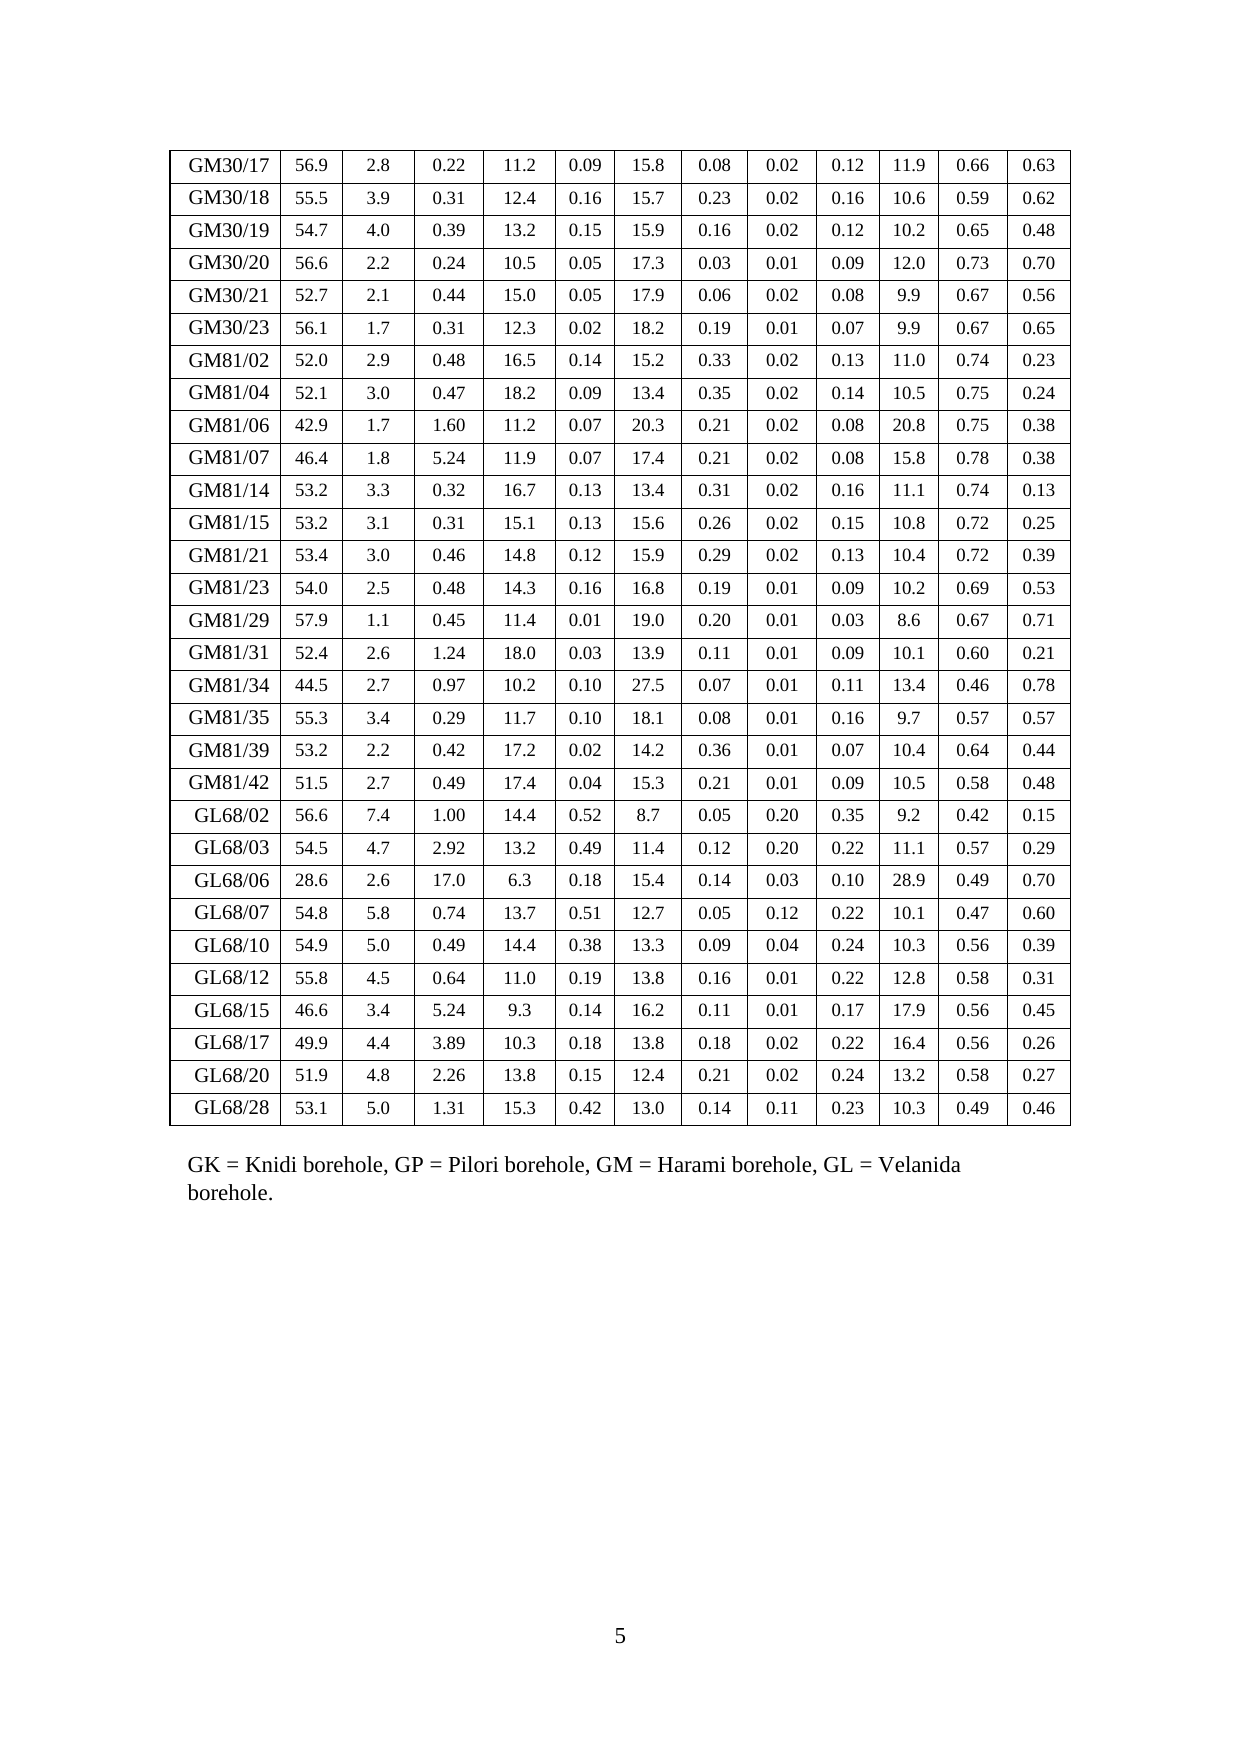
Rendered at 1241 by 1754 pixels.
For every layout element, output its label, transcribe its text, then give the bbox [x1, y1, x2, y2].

table_cell 0.16 [556, 184, 614, 215]
table_cell GM81/07 [171, 444, 280, 475]
table_cell 16.4 [880, 1029, 938, 1060]
table_cell GL68/15 [171, 996, 280, 1027]
table_cell 0.97 [415, 671, 483, 702]
table_cell 13.2 [880, 1061, 938, 1092]
table_cell 1.60 [415, 411, 483, 442]
table_cell 8.6 [880, 606, 938, 637]
table_cell 17.9 [880, 996, 938, 1027]
table_cell 8.7 [615, 801, 681, 832]
table_cell GM81/23 [171, 574, 280, 605]
table_cell 0.74 [939, 476, 1007, 507]
table_cell 4.0 [343, 216, 414, 247]
table_cell 0.71 [1008, 606, 1070, 637]
table_cell 15.1 [484, 509, 555, 540]
table_cell 15.0 [484, 281, 555, 312]
table_cell 0.09 [556, 151, 614, 182]
table_cell 0.24 [817, 931, 879, 962]
table_cell 0.01 [748, 736, 816, 767]
table_cell 0.08 [817, 411, 879, 442]
table_cell 0.74 [415, 899, 483, 930]
table_cell 0.22 [415, 151, 483, 182]
table_cell 0.05 [556, 281, 614, 312]
table_cell GL68/03 [171, 834, 280, 865]
table_cell 13.9 [615, 639, 681, 670]
table_cell 15.9 [615, 541, 681, 572]
table_cell 0.02 [748, 216, 816, 247]
table_cell 52.0 [281, 346, 342, 377]
table_cell 0.08 [817, 281, 879, 312]
table_cell 0.07 [817, 314, 879, 345]
table_cell 53.2 [281, 736, 342, 767]
table_cell 0.56 [939, 1029, 1007, 1060]
table_cell 20.8 [880, 411, 938, 442]
table_cell 10.4 [880, 736, 938, 767]
table_cell 15.7 [615, 184, 681, 215]
table_cell 56.6 [281, 801, 342, 832]
table_cell 0.67 [939, 606, 1007, 637]
table_cell 0.42 [415, 736, 483, 767]
table_cell 10.2 [880, 574, 938, 605]
table_cell GM81/04 [171, 379, 280, 410]
table_cell 0.15 [556, 216, 614, 247]
table_cell 0.75 [939, 411, 1007, 442]
table_cell 0.69 [939, 574, 1007, 605]
table_cell 0.72 [939, 541, 1007, 572]
table_cell 0.51 [556, 899, 614, 930]
table_cell 18.2 [484, 379, 555, 410]
table_cell 10.3 [880, 1094, 938, 1125]
table_cell 0.65 [1008, 314, 1070, 345]
table_cell 0.12 [556, 541, 614, 572]
table_cell 0.38 [556, 931, 614, 962]
table_cell 0.12 [748, 899, 816, 930]
table_cell GL68/12 [171, 964, 280, 995]
table_cell 0.22 [817, 1029, 879, 1060]
table_cell 11.7 [484, 704, 555, 735]
table_cell 0.02 [748, 281, 816, 312]
table_cell 0.20 [748, 801, 816, 832]
table_cell 17.4 [484, 769, 555, 800]
table_cell 55.3 [281, 704, 342, 735]
table_cell 0.02 [748, 444, 816, 475]
table_cell 0.02 [748, 1029, 816, 1060]
table_cell 11.4 [484, 606, 555, 637]
table_cell 17.4 [615, 444, 681, 475]
table_cell 0.38 [1008, 411, 1070, 442]
table_cell 0.10 [817, 866, 879, 897]
table_cell 2.8 [343, 151, 414, 182]
table_cell 0.47 [415, 379, 483, 410]
table_cell 46.4 [281, 444, 342, 475]
table_cell 11.9 [484, 444, 555, 475]
table_cell 0.21 [682, 769, 747, 800]
table_cell 0.07 [817, 736, 879, 767]
table_cell 13.3 [615, 931, 681, 962]
table_cell 4.8 [343, 1061, 414, 1092]
table_cell 10.3 [880, 931, 938, 962]
table_cell 2.5 [343, 574, 414, 605]
table_cell GM81/31 [171, 639, 280, 670]
table_cell 54.5 [281, 834, 342, 865]
table_cell 11.1 [880, 834, 938, 865]
table_cell 0.02 [748, 1061, 816, 1092]
table_cell 0.18 [556, 866, 614, 897]
table_cell 3.1 [343, 509, 414, 540]
table_cell 14.2 [615, 736, 681, 767]
table_cell 5.24 [415, 444, 483, 475]
table_cell 0.01 [748, 671, 816, 702]
table_cell 56.1 [281, 314, 342, 345]
table_cell GM81/02 [171, 346, 280, 377]
table_cell 12.4 [484, 184, 555, 215]
table_cell GL68/20 [171, 1061, 280, 1092]
table_cell 44.5 [281, 671, 342, 702]
table_cell 4.4 [343, 1029, 414, 1060]
table_cell 0.05 [682, 801, 747, 832]
table_cell 1.8 [343, 444, 414, 475]
table_cell 16.2 [615, 996, 681, 1027]
table_cell 15.8 [880, 444, 938, 475]
table_cell 0.16 [817, 476, 879, 507]
table_cell 15.4 [615, 866, 681, 897]
table_cell 17.0 [415, 866, 483, 897]
table_cell 0.24 [1008, 379, 1070, 410]
table_cell 0.39 [415, 216, 483, 247]
table_cell 17.3 [615, 249, 681, 280]
table_cell 54.7 [281, 216, 342, 247]
table_cell GM30/17 [171, 151, 280, 182]
table_cell 51.9 [281, 1061, 342, 1092]
table_cell 46.6 [281, 996, 342, 1027]
table_cell 0.58 [939, 1061, 1007, 1092]
table_cell 0.19 [682, 574, 747, 605]
table_cell 0.01 [748, 574, 816, 605]
table_cell 0.42 [556, 1094, 614, 1125]
table_cell 0.14 [682, 866, 747, 897]
table_cell 0.35 [817, 801, 879, 832]
table_cell 0.03 [682, 249, 747, 280]
table_cell 10.2 [880, 216, 938, 247]
table_cell 0.02 [748, 184, 816, 215]
table_cell 13.2 [484, 834, 555, 865]
table_cell 55.5 [281, 184, 342, 215]
table_cell 11.2 [484, 411, 555, 442]
table_cell 2.7 [343, 671, 414, 702]
table_cell 0.26 [682, 509, 747, 540]
table_cell 0.18 [556, 1029, 614, 1060]
table_cell 0.49 [415, 769, 483, 800]
table_cell 0.02 [748, 379, 816, 410]
table_cell 0.09 [817, 639, 879, 670]
table_cell 0.78 [1008, 671, 1070, 702]
table_cell 0.09 [817, 574, 879, 605]
table_cell 56.6 [281, 249, 342, 280]
table_cell 0.02 [556, 736, 614, 767]
table_cell GL68/06 [171, 866, 280, 897]
table_cell 0.66 [939, 151, 1007, 182]
table_cell 0.48 [415, 346, 483, 377]
table_cell 0.65 [939, 216, 1007, 247]
table_cell GM30/19 [171, 216, 280, 247]
table_cell 0.33 [682, 346, 747, 377]
table_cell 0.07 [556, 444, 614, 475]
table_cell 2.2 [343, 736, 414, 767]
table_cell 14.3 [484, 574, 555, 605]
table_cell 0.01 [748, 704, 816, 735]
table_cell 57.9 [281, 606, 342, 637]
table_cell 0.01 [748, 639, 816, 670]
table_cell 11.0 [484, 964, 555, 995]
table_cell 9.7 [880, 704, 938, 735]
table_cell 0.12 [817, 151, 879, 182]
table_cell 5.24 [415, 996, 483, 1027]
table_cell 4.5 [343, 964, 414, 995]
table_cell 0.22 [817, 899, 879, 930]
table_cell 0.07 [682, 671, 747, 702]
table_cell 0.26 [1008, 1029, 1070, 1060]
table_cell 0.22 [817, 834, 879, 865]
table_cell GL68/10 [171, 931, 280, 962]
table_cell 10.5 [880, 379, 938, 410]
table_cell GM81/39 [171, 736, 280, 767]
table_cell 0.06 [682, 281, 747, 312]
table_cell 0.02 [748, 151, 816, 182]
table_cell 0.29 [415, 704, 483, 735]
table_cell 1.24 [415, 639, 483, 670]
table_cell 12.7 [615, 899, 681, 930]
table_cell 5.8 [343, 899, 414, 930]
table_cell 0.31 [1008, 964, 1070, 995]
table_cell 0.56 [939, 931, 1007, 962]
table_cell 0.23 [1008, 346, 1070, 377]
table_cell 1.7 [343, 411, 414, 442]
table_cell 0.49 [556, 834, 614, 865]
table_cell 0.01 [748, 769, 816, 800]
table_cell 0.57 [939, 834, 1007, 865]
table_cell 0.01 [556, 606, 614, 637]
table_cell 13.2 [484, 216, 555, 247]
table_cell 0.78 [939, 444, 1007, 475]
table_cell 0.29 [682, 541, 747, 572]
table_cell 13.4 [615, 379, 681, 410]
table_cell 0.49 [939, 866, 1007, 897]
table_cell 10.5 [484, 249, 555, 280]
table_cell 15.8 [615, 151, 681, 182]
table_cell 56.9 [281, 151, 342, 182]
table_cell 0.09 [817, 769, 879, 800]
table_cell GM81/06 [171, 411, 280, 442]
table_cell 1.00 [415, 801, 483, 832]
table_cell GM81/42 [171, 769, 280, 800]
table_cell 0.45 [415, 606, 483, 637]
table_cell 0.12 [682, 834, 747, 865]
table_cell 0.60 [1008, 899, 1070, 930]
table_cell 0.57 [939, 704, 1007, 735]
table_cell 0.08 [682, 151, 747, 182]
table_cell 0.48 [1008, 769, 1070, 800]
table_cell 0.56 [1008, 281, 1070, 312]
table_cell 15.3 [484, 1094, 555, 1125]
table_cell 0.60 [939, 639, 1007, 670]
table_cell 13.4 [615, 476, 681, 507]
table_cell 0.18 [682, 1029, 747, 1060]
table_cell 0.11 [682, 639, 747, 670]
table_cell 0.09 [556, 379, 614, 410]
table_cell 0.08 [682, 704, 747, 735]
table_cell 0.57 [1008, 704, 1070, 735]
table_cell 0.16 [682, 216, 747, 247]
table_cell 0.29 [1008, 834, 1070, 865]
table_cell 11.9 [880, 151, 938, 182]
table_cell GM30/20 [171, 249, 280, 280]
table_cell 0.70 [1008, 866, 1070, 897]
table_cell 9.2 [880, 801, 938, 832]
table_cell 0.70 [1008, 249, 1070, 280]
table_cell 0.02 [748, 509, 816, 540]
table_cell 16.8 [615, 574, 681, 605]
table_cell 3.3 [343, 476, 414, 507]
table_cell 11.2 [484, 151, 555, 182]
table_cell 15.2 [615, 346, 681, 377]
table_cell 0.42 [939, 801, 1007, 832]
table_cell 0.39 [1008, 541, 1070, 572]
table_cell 0.13 [817, 541, 879, 572]
table_cell 0.07 [556, 411, 614, 442]
table_cell 0.59 [939, 184, 1007, 215]
table_cell 13.8 [615, 1029, 681, 1060]
table_cell 13.0 [615, 1094, 681, 1125]
table_cell 10.6 [880, 184, 938, 215]
table_cell 0.17 [817, 996, 879, 1027]
table_cell 0.46 [939, 671, 1007, 702]
table_cell 2.9 [343, 346, 414, 377]
table_cell 0.21 [1008, 639, 1070, 670]
table_cell 28.9 [880, 866, 938, 897]
table_cell 2.92 [415, 834, 483, 865]
table_cell 12.0 [880, 249, 938, 280]
table_cell 0.22 [817, 964, 879, 995]
table_cell 3.0 [343, 541, 414, 572]
table_cell 0.11 [748, 1094, 816, 1125]
table_cell 0.16 [556, 574, 614, 605]
table_cell GM30/23 [171, 314, 280, 345]
table_cell 0.11 [682, 996, 747, 1027]
table_cell 13.8 [484, 1061, 555, 1092]
table_cell 0.46 [1008, 1094, 1070, 1125]
table_cell 3.4 [343, 996, 414, 1027]
table_cell 18.0 [484, 639, 555, 670]
table_cell 17.2 [484, 736, 555, 767]
table_cell 0.21 [682, 411, 747, 442]
table_cell 27.5 [615, 671, 681, 702]
table_cell 10.8 [880, 509, 938, 540]
table_cell 16.5 [484, 346, 555, 377]
table_cell 9.3 [484, 996, 555, 1027]
table_cell 2.7 [343, 769, 414, 800]
table_cell 54.9 [281, 931, 342, 962]
table_cell 4.7 [343, 834, 414, 865]
table_cell GM81/34 [171, 671, 280, 702]
table_cell GL68/17 [171, 1029, 280, 1060]
table_cell 2.2 [343, 249, 414, 280]
table_cell 0.58 [939, 964, 1007, 995]
table_cell 11.4 [615, 834, 681, 865]
table_cell 0.24 [817, 1061, 879, 1092]
table_cell 0.19 [556, 964, 614, 995]
table_cell 0.74 [939, 346, 1007, 377]
table_cell 0.02 [748, 411, 816, 442]
table_cell 3.0 [343, 379, 414, 410]
table_cell 0.25 [1008, 509, 1070, 540]
table_cell 51.5 [281, 769, 342, 800]
table_cell 0.58 [939, 769, 1007, 800]
table_cell 0.63 [1008, 151, 1070, 182]
table_cell GL68/07 [171, 899, 280, 930]
table_cell 13.4 [880, 671, 938, 702]
table_cell 0.32 [415, 476, 483, 507]
table_cell 13.7 [484, 899, 555, 930]
table_cell 0.09 [682, 931, 747, 962]
table_cell 0.03 [817, 606, 879, 637]
table_cell GM30/18 [171, 184, 280, 215]
table_cell 0.62 [1008, 184, 1070, 215]
table_cell 0.48 [415, 574, 483, 605]
table_cell 0.21 [682, 1061, 747, 1092]
table_cell 14.4 [484, 931, 555, 962]
table_cell 15.3 [615, 769, 681, 800]
table_cell 5.0 [343, 931, 414, 962]
table_cell 10.4 [880, 541, 938, 572]
table_cell GM81/35 [171, 704, 280, 735]
table_cell 14.8 [484, 541, 555, 572]
text GK = Knidi borehole, GP = Pilori borehole, GM = Harami borehole, GL = Velanida borehole. [187, 1151, 1053, 1206]
table_cell 0.75 [939, 379, 1007, 410]
table_cell 3.4 [343, 704, 414, 735]
table_cell 14.4 [484, 801, 555, 832]
table_cell 0.53 [1008, 574, 1070, 605]
table_cell 0.02 [556, 314, 614, 345]
table_cell 54.0 [281, 574, 342, 605]
table_cell GM81/14 [171, 476, 280, 507]
table_cell 2.26 [415, 1061, 483, 1092]
table_cell 0.15 [556, 1061, 614, 1092]
table_cell 0.01 [748, 314, 816, 345]
table_cell 0.35 [682, 379, 747, 410]
table_cell 0.01 [748, 606, 816, 637]
table_cell 0.15 [1008, 801, 1070, 832]
table_cell 16.7 [484, 476, 555, 507]
table_cell 0.52 [556, 801, 614, 832]
table_cell 10.3 [484, 1029, 555, 1060]
table_cell 10.2 [484, 671, 555, 702]
table_cell 0.31 [682, 476, 747, 507]
table_cell 0.39 [1008, 931, 1070, 962]
table_cell 0.67 [939, 281, 1007, 312]
table_cell 0.04 [556, 769, 614, 800]
table_cell GM81/29 [171, 606, 280, 637]
table_cell 12.4 [615, 1061, 681, 1092]
table_cell 3.9 [343, 184, 414, 215]
table_cell GM30/21 [171, 281, 280, 312]
table_cell 0.20 [748, 834, 816, 865]
table_cell 0.14 [556, 346, 614, 377]
table_cell 0.01 [748, 996, 816, 1027]
table_cell 6.3 [484, 866, 555, 897]
table_cell 53.2 [281, 476, 342, 507]
table_cell 11.1 [880, 476, 938, 507]
table_cell 52.4 [281, 639, 342, 670]
table_cell 0.20 [682, 606, 747, 637]
table_cell 12.3 [484, 314, 555, 345]
table_cell 0.15 [817, 509, 879, 540]
table_cell 0.14 [817, 379, 879, 410]
table_cell GL68/28 [171, 1094, 280, 1125]
table_cell 1.7 [343, 314, 414, 345]
table_cell 0.49 [939, 1094, 1007, 1125]
table_cell 0.16 [817, 704, 879, 735]
table_cell 0.64 [939, 736, 1007, 767]
table_cell 0.13 [556, 509, 614, 540]
table_cell 0.21 [682, 444, 747, 475]
table_cell 0.01 [748, 249, 816, 280]
table_cell 53.1 [281, 1094, 342, 1125]
table_cell 0.44 [1008, 736, 1070, 767]
table_cell 0.13 [556, 476, 614, 507]
table_cell 10.1 [880, 899, 938, 930]
table_cell 0.36 [682, 736, 747, 767]
table_cell 0.64 [415, 964, 483, 995]
table_cell 0.31 [415, 314, 483, 345]
table_cell 7.4 [343, 801, 414, 832]
table_cell 0.24 [415, 249, 483, 280]
table_cell 49.9 [281, 1029, 342, 1060]
table_cell 15.9 [615, 216, 681, 247]
table_cell 3.89 [415, 1029, 483, 1060]
table_cell 0.44 [415, 281, 483, 312]
table_cell 12.8 [880, 964, 938, 995]
table_cell 0.03 [748, 866, 816, 897]
table_cell 9.9 [880, 314, 938, 345]
table_cell GM81/21 [171, 541, 280, 572]
table_cell 17.9 [615, 281, 681, 312]
table_cell 0.14 [682, 1094, 747, 1125]
table_cell 0.45 [1008, 996, 1070, 1027]
table_cell 0.10 [556, 704, 614, 735]
table_cell 0.31 [415, 184, 483, 215]
table_cell 15.6 [615, 509, 681, 540]
table_cell 5.0 [343, 1094, 414, 1125]
table_cell 0.04 [748, 931, 816, 962]
table_cell 53.2 [281, 509, 342, 540]
table_cell 0.23 [817, 1094, 879, 1125]
table_cell 0.47 [939, 899, 1007, 930]
table_cell 9.9 [880, 281, 938, 312]
table_cell 1.31 [415, 1094, 483, 1125]
table_cell 0.13 [1008, 476, 1070, 507]
table_cell GM81/15 [171, 509, 280, 540]
table_cell 0.48 [1008, 216, 1070, 247]
table_cell 0.72 [939, 509, 1007, 540]
table_cell 0.03 [556, 639, 614, 670]
table_cell 20.3 [615, 411, 681, 442]
table_cell 0.67 [939, 314, 1007, 345]
table_cell 2.6 [343, 639, 414, 670]
table_cell 0.11 [817, 671, 879, 702]
table_cell 0.73 [939, 249, 1007, 280]
table_cell 0.38 [1008, 444, 1070, 475]
table_cell 0.08 [817, 444, 879, 475]
table_cell 0.05 [556, 249, 614, 280]
table_cell GL68/02 [171, 801, 280, 832]
table_cell 0.27 [1008, 1061, 1070, 1092]
table_cell 10.5 [880, 769, 938, 800]
table_cell 0.13 [817, 346, 879, 377]
table_cell 2.6 [343, 866, 414, 897]
table_cell 0.19 [682, 314, 747, 345]
table_cell 10.1 [880, 639, 938, 670]
table_cell 11.0 [880, 346, 938, 377]
table_cell 0.16 [817, 184, 879, 215]
table_cell 0.23 [682, 184, 747, 215]
table_cell 28.6 [281, 866, 342, 897]
table_cell 0.14 [556, 996, 614, 1027]
table_cell 55.8 [281, 964, 342, 995]
table_cell 0.16 [682, 964, 747, 995]
table_cell 18.1 [615, 704, 681, 735]
table_cell 0.12 [817, 216, 879, 247]
table_cell 53.4 [281, 541, 342, 572]
table_cell 0.31 [415, 509, 483, 540]
table_cell 0.01 [748, 964, 816, 995]
table_cell 13.8 [615, 964, 681, 995]
table_cell 52.7 [281, 281, 342, 312]
table_cell 52.1 [281, 379, 342, 410]
table_cell 0.02 [748, 346, 816, 377]
table_cell 19.0 [615, 606, 681, 637]
table_cell 0.56 [939, 996, 1007, 1027]
table_cell 0.02 [748, 541, 816, 572]
table_cell 0.10 [556, 671, 614, 702]
table_cell 2.1 [343, 281, 414, 312]
table_cell 0.02 [748, 476, 816, 507]
table_cell 0.49 [415, 931, 483, 962]
table_cell 0.09 [817, 249, 879, 280]
table_cell 42.9 [281, 411, 342, 442]
table_cell 54.8 [281, 899, 342, 930]
table_cell 0.46 [415, 541, 483, 572]
table_cell 18.2 [615, 314, 681, 345]
table_cell 0.05 [682, 899, 747, 930]
table_cell 1.1 [343, 606, 414, 637]
